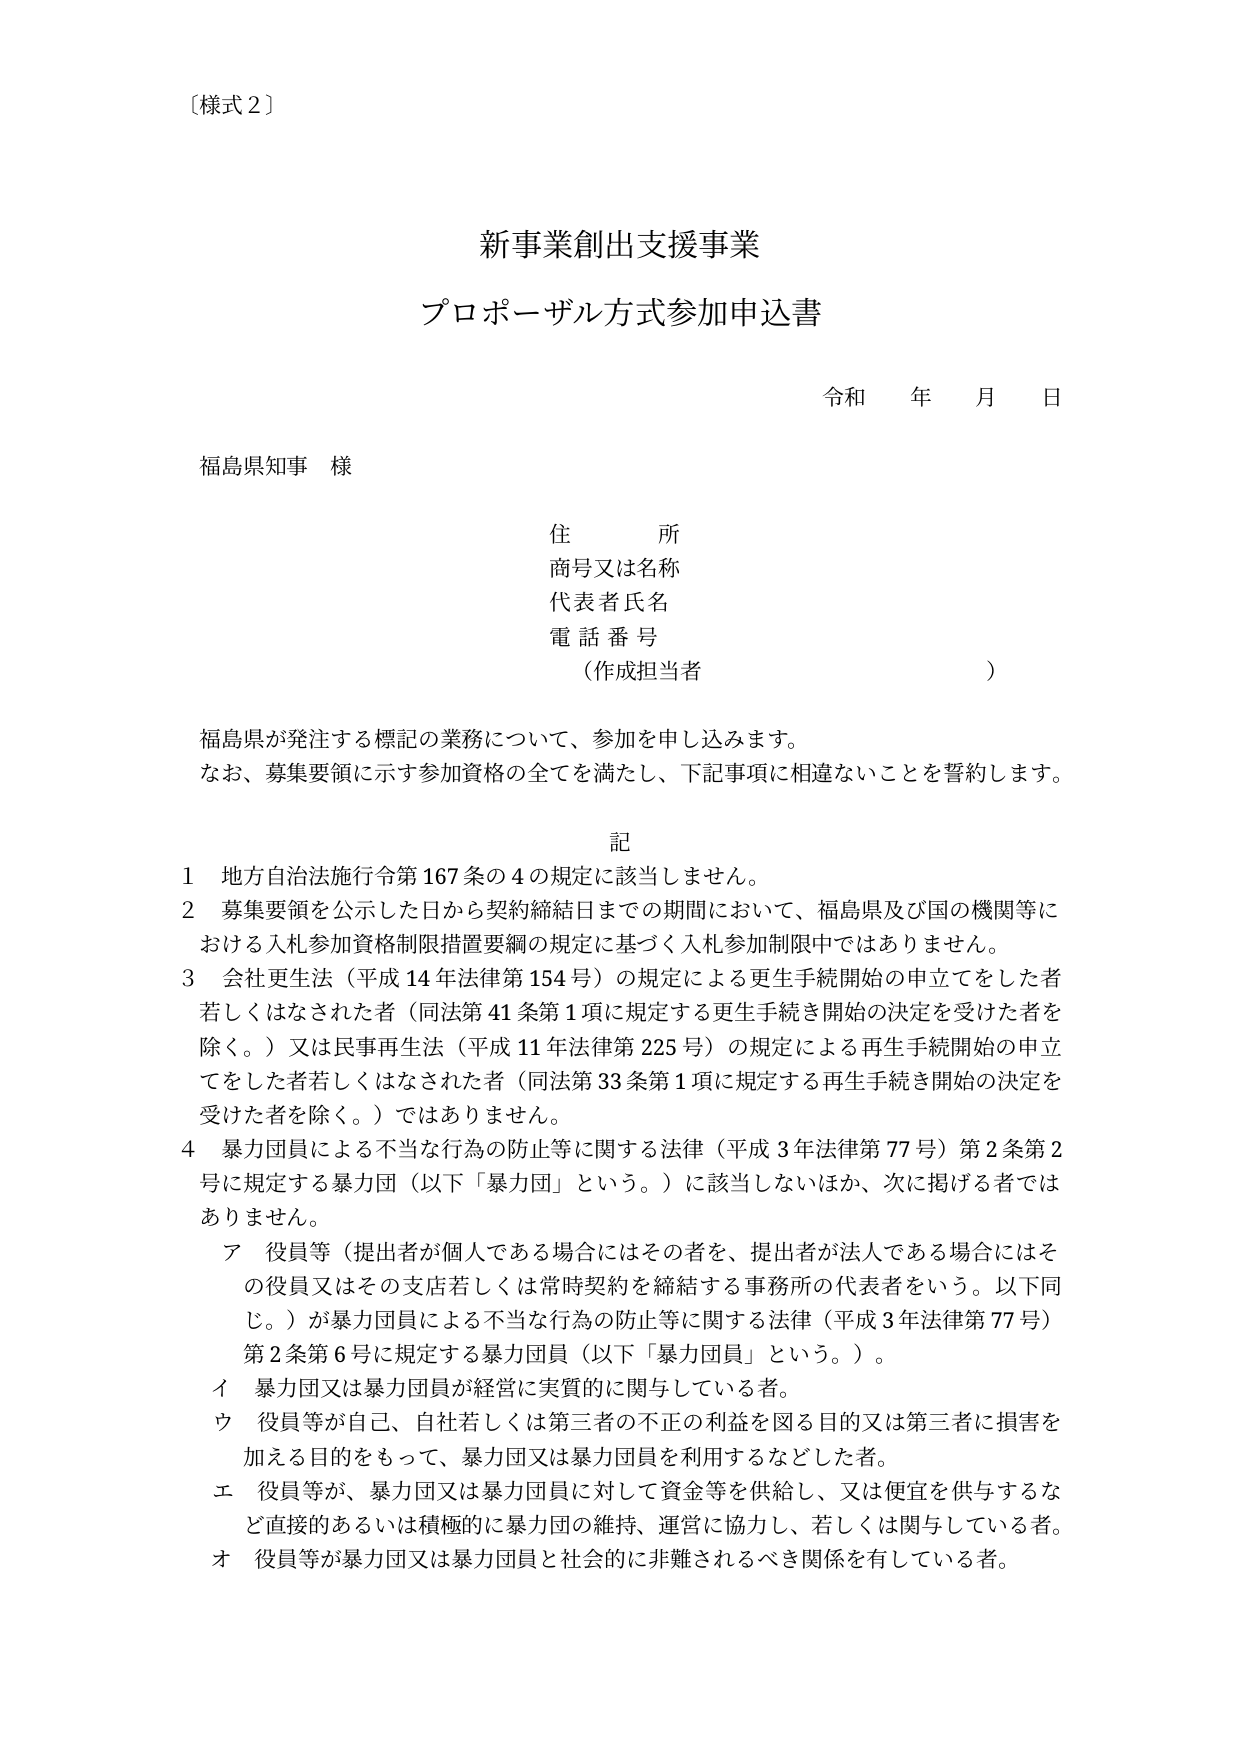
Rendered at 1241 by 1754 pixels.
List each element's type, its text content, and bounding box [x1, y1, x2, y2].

text 福島県が発注する標記の業務について、参加を申し込みます。 [177, 721, 1063, 755]
text 福島県知事 様 [177, 448, 1063, 482]
text 商号又は名称 [549, 550, 1063, 584]
text １ 地方自治法施行令第167条の4の規定に該当しません。 [177, 858, 1063, 892]
text エ 役員等が、暴力団又は暴力団員に対して資金等を供給し、又は便宜を供与するなど直接的あるいは積極的に暴力団の維持、運営に協力し、若しくは関与している者。 [177, 1473, 1063, 1541]
text 令和 年 月 日 [177, 379, 1063, 413]
text 住 所 [549, 516, 1063, 550]
text ウ 役員等が自己、自社若しくは第三者の不正の利益を図る目的又は第三者に損害を加える目的をもって、暴力団又は暴力団員を利用するなどした者。 [177, 1404, 1063, 1473]
text 記 [177, 823, 1063, 858]
text （作成担当者 ） [549, 653, 1063, 687]
text イ 暴力団又は暴力団員が経営に実質的に関与している者。 [177, 1370, 1063, 1404]
text オ 役員等が暴力団又は暴力団員と社会的に非難されるべき関係を有している者。 [177, 1541, 1063, 1575]
text 新事業創出支援事業 [177, 208, 1063, 277]
text 代表者氏名 [549, 584, 1063, 618]
text なお、募集要領に示す参加資格の全てを満たし、下記事項に相違ないことを誓約します。 [177, 755, 1063, 789]
text プロポーザル方式参加申込書 [177, 277, 1063, 345]
text ア 役員等（提出者が個人である場合にはその者を、提出者が法人である場合にはその役員又はその支店若しくは常時契約を締結する事務所の代表者をいう。以下同じ。）が暴力団員による不当な行為の防止等に関する法律（平成3年法律第77号）第2条第6号に規定する暴力団員（以下「暴力団員」という。）。 [221, 1233, 1063, 1370]
text ４ 暴力団員による不当な行為の防止等に関する法律（平成3年法律第77号）第2条第2号に規定する暴力団（以下「暴力団」という。）に該当しないほか、次に掲げる者ではありません。 [177, 1131, 1063, 1233]
text ２ 募集要領を公示した日から契約締結日までの期間において、福島県及び国の機関等における入札参加資格制限措置要綱の規定に基づく入札参加制限中ではありません。 [177, 892, 1063, 960]
text ３ 会社更生法（平成14年法律第154号）の規定による更生手続開始の申立てをした者若しくはなされた者（同法第41条第1項に規定する更生手続き開始の決定を受けた者を除く。）又は民事再生法（平成11年法律第225号）の規定による再生手続開始の申立てをした者若しくはなされた者（同法第33条第1項に規定する再生手続き開始の決定を受けた者を除く。）ではありません。 [177, 960, 1063, 1131]
text 電話番号 [549, 618, 1063, 653]
